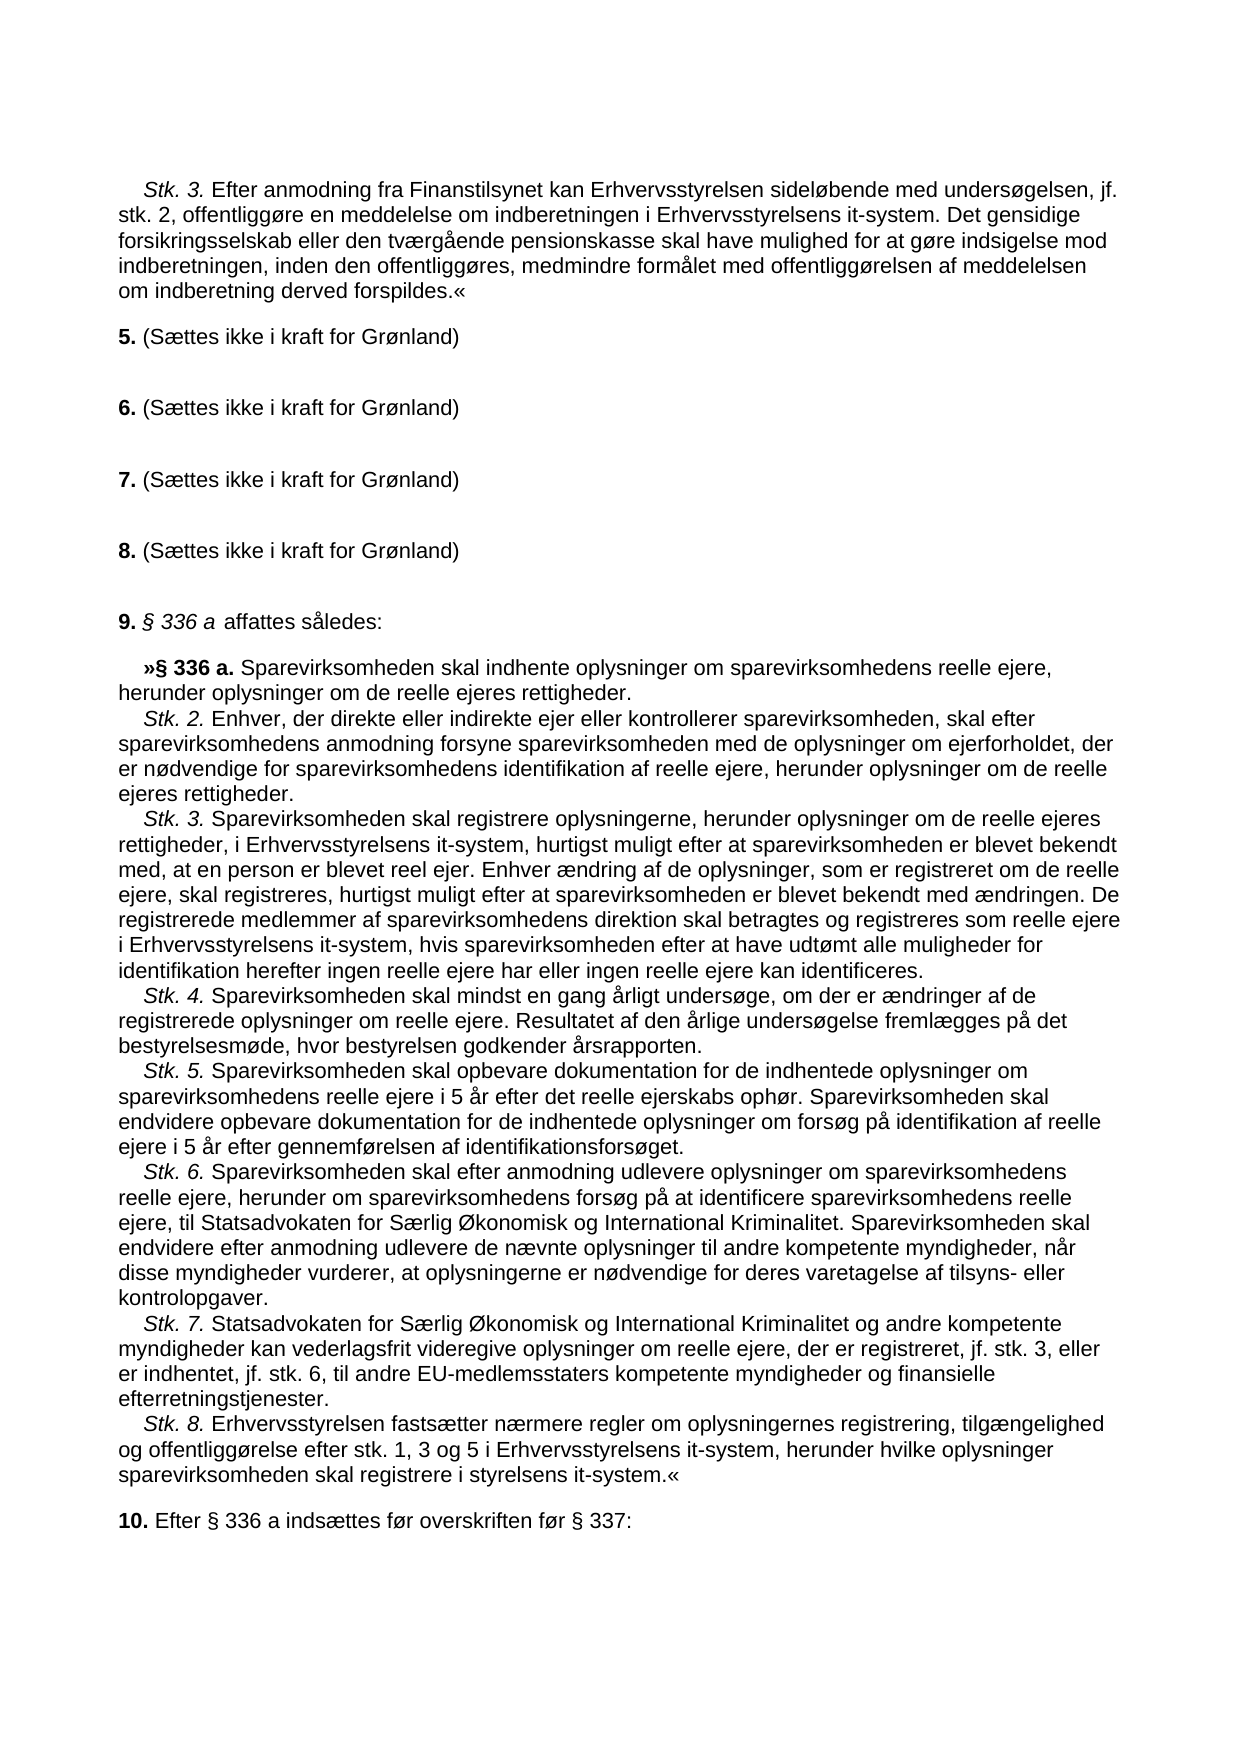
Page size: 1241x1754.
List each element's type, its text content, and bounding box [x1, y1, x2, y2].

text Stk. 6. Sparevirksomheden skal efter anmodning udlevere oplysninger om sparevirksomhedens reelle ejere, herunder om sparevirksomhedens forsøg på at identificere sparevirksomhedens reelle ejere, til Statsadvokaten for Særlig Økonomisk og International Kriminalitet. Sparevirksomheden skal endvidere efter anmodning udlevere de nævnte oplysninger til andre kompetente myndigheder, når disse myndigheder vurderer, at oplysningerne er nødvendige for deres varetagelse af tilsyns- eller kontrolopgaver. [118, 1159, 1122, 1311]
text Stk. 8. Erhvervsstyrelsen fastsætter nærmere regler om oplysningernes registrering, tilgængelighed og offentliggørelse efter stk. 1, 3 og 5 i Erhvervsstyrelsens it-system, herunder hvilke oplysninger sparevirksomheden skal registrere i styrelsens it-system.« [118, 1411, 1122, 1487]
text Stk. 2. Enhver, der direkte eller indirekte ejer eller kontrollerer sparevirksomheden, skal efter sparevirksomhedens anmodning forsyne sparevirksomheden med de oplysninger om ejerforholdet, der er nødvendige for sparevirksomhedens identifikation af reelle ejere, herunder oplysninger om de reelle ejeres rettigheder. [118, 706, 1122, 806]
text »§ 336 a. Sparevirksomheden skal indhente oplysninger om sparevirksomhedens reelle ejere, herunder oplysninger om de reelle ejeres rettigheder. [118, 655, 1122, 706]
text 7. (Sættes ikke i kraft for Grønland) [118, 467, 1122, 492]
text 10. Efter § 336 a indsættes før overskriften før § 337: [118, 1508, 1122, 1533]
text Stk. 5. Sparevirksomheden skal opbevare dokumentation for de indhentede oplysninger om sparevirksomhedens reelle ejere i 5 år efter det reelle ejerskabs ophør. Sparevirksomheden skal endvidere opbevare dokumentation for de indhentede oplysninger om forsøg på identifikation af reelle ejere i 5 år efter gennemførelsen af identifikationsforsøget. [118, 1058, 1122, 1159]
text Stk. 7. Statsadvokaten for Særlig Økonomisk og International Kriminalitet og andre kompetente myndigheder kan vederlagsfrit videregive oplysninger om reelle ejere, der er registreret, jf. stk. 3, eller er indhentet, jf. stk. 6, til andre EU-medlemsstaters kompetente myndigheder og finansielle efterretningstjenester. [118, 1311, 1122, 1411]
text 6. (Sættes ikke i kraft for Grønland) [118, 395, 1122, 421]
text 5. (Sættes ikke i kraft for Grønland) [118, 324, 1122, 349]
text Stk. 3. Efter anmodning fra Finanstilsynet kan Erhvervsstyrelsen sideløbende med undersøgelsen, jf. stk. 2, offentliggøre en meddelelse om indberetningen i Erhvervsstyrelsens it-system. Det gensidige forsikringsselskab eller den tværgående pensionskasse skal have mulighed for at gøre indsigelse mod indberetningen, inden den offentliggøres, medmindre formålet med offentliggørelsen af meddelelsen om indberetning derved forspildes.« [118, 177, 1122, 303]
text Stk. 4. Sparevirksomheden skal mindst en gang årligt undersøge, om der er ændringer af de registrerede oplysninger om reelle ejere. Resultatet af den årlige undersøgelse fremlægges på det bestyrelsesmøde, hvor bestyrelsen godkender årsrapporten. [118, 983, 1122, 1058]
text 8. (Sættes ikke i kraft for Grønland) [118, 538, 1122, 563]
text Stk. 3. Sparevirksomheden skal registrere oplysningerne, herunder oplysninger om de reelle ejeres rettigheder, i Erhvervsstyrelsens it-system, hurtigst muligt efter at sparevirksomheden er blevet bekendt med, at en person er blevet reel ejer. Enhver ændring af de oplysninger, som er registreret om de reelle ejere, skal registreres, hurtigst muligt efter at sparevirksomheden er blevet bekendt med ændringen. De registrerede medlemmer af sparevirksomhedens direktion skal betragtes og registreres som reelle ejere i Erhvervsstyrelsens it-system, hvis sparevirksomheden efter at have udtømt alle muligheder for identifikation herefter ingen reelle ejere har eller ingen reelle ejere kan identificeres. [118, 806, 1122, 983]
text 9. § 336 a affattes således: [118, 609, 1122, 634]
